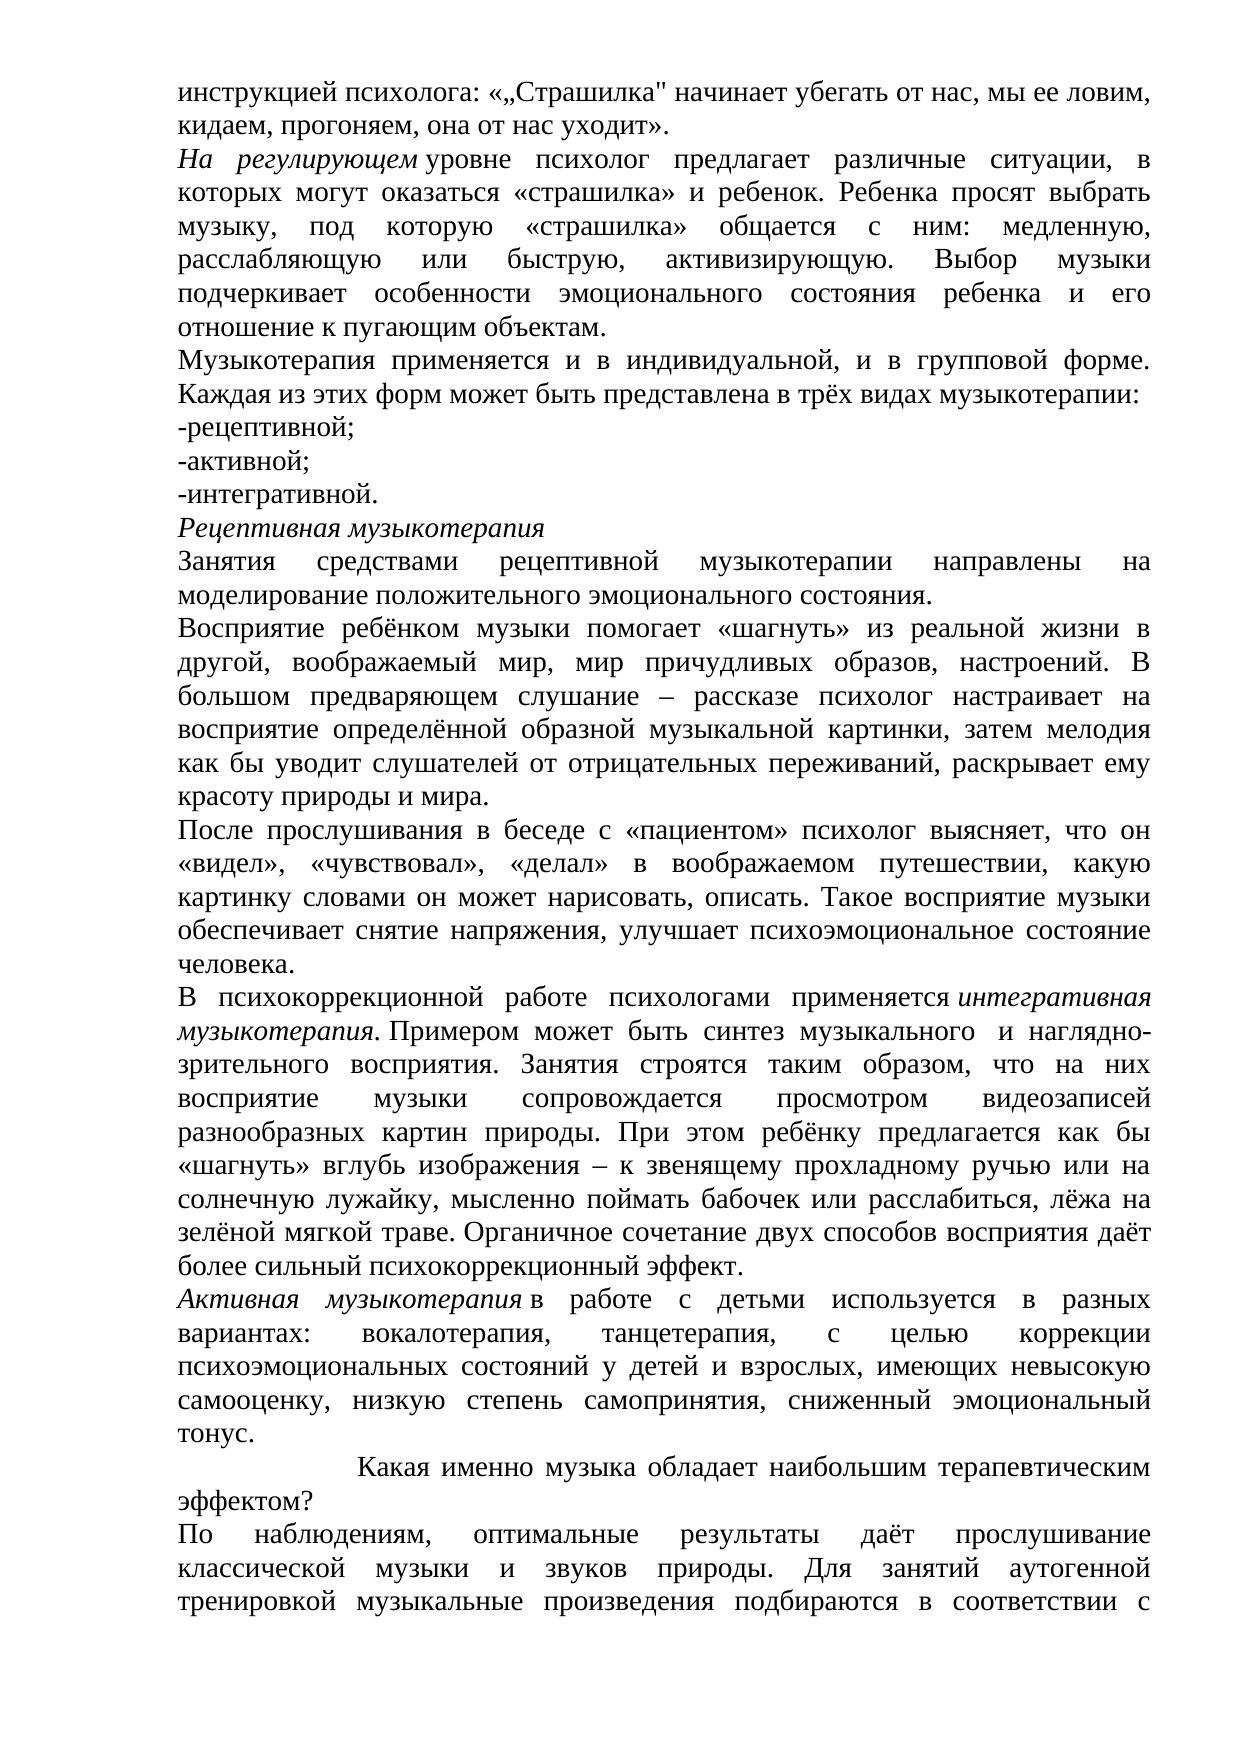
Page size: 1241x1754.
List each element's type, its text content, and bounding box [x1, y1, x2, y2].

text Какая именно музыка обладает наибольшим терапевтическим эффектом? [177, 1449, 1152, 1516]
text Музыкотерапия применяется и в индивидуальной, и в групповой форме. Каждая из этих форм может быть представлена в трёх видах музыкотерапии: [177, 342, 1152, 409]
text Рецептивная музыкотерапия [177, 510, 1152, 543]
text Занятия средствами рецептивной музыкотерапии направлены на моделирование положительного эмоционального состояния. [177, 543, 1152, 611]
text Восприятие ребёнком музыки помогает «шагнуть» из реальной жизни в другой, воображаемый мир, мир причудливых образов, настроений. В большом предваряющем слушание – рассказе психолог настраивает на восприятие определённой образной музыкальной картинки, затем мелодия как бы уводит слушателей от отрицательных переживаний, раскрывает ему красоту природы и мира. [177, 611, 1152, 812]
text -активной; [177, 443, 1152, 476]
text На регулирующем уровне психолог предлагает различные ситуации, в которых могут оказаться «страшилка» и ребенок. Ребенка просят выбрать музыку, под которую «страшилка» общается с ним: медленную, расслабляющую или быструю, активизирующую. Выбор музыки подчеркивает особенности эмоционального состояния ребенка и его отношение к пугающим объектам. [177, 141, 1152, 342]
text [177, 74, 1152, 141]
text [177, 1516, 1152, 1617]
text -интегративной. [177, 476, 1152, 510]
text После прослушивания в беседе с «пациентом» психолог выясняет, что он «видел», «чувствовал», «делал» в воображаемом путешествии, какую картинку словами он может нарисовать, описать. Такое восприятие музыки обеспечивает снятие напряжения, улучшает психоэмоциональное состояние человека. [177, 812, 1152, 979]
text Активная музыкотерапия в работе с детьми используется в разных вариантах: вокалотерапия, танцетерапия, с целью коррекции психоэмоциональных состояний у детей и взрослых, имеющих невысокую самооценку, низкую степень самопринятия, сниженный эмоциональный тонус. [177, 1281, 1152, 1449]
text -рецептивной; [177, 409, 1152, 443]
text В психокоррекционной работе психологами применяется интегративная музыкотерапия. Примером может быть синтез музыкального и наглядно-зрительного восприятия. Занятия строятся таким образом, что на них восприятие музыки сопровождается просмотром видеозаписей разнообразных картин природы. При этом ребёнку предлагается как бы «шагнуть» вглубь изображения – к звенящему прохладному ручью или на солнечную лужайку, мысленно поймать бабочек или расслабиться, лёжа на зелёной мягкой траве. Органичное сочетание двух способов восприятия даёт более сильный психокоррекционный эффект. [177, 979, 1152, 1281]
